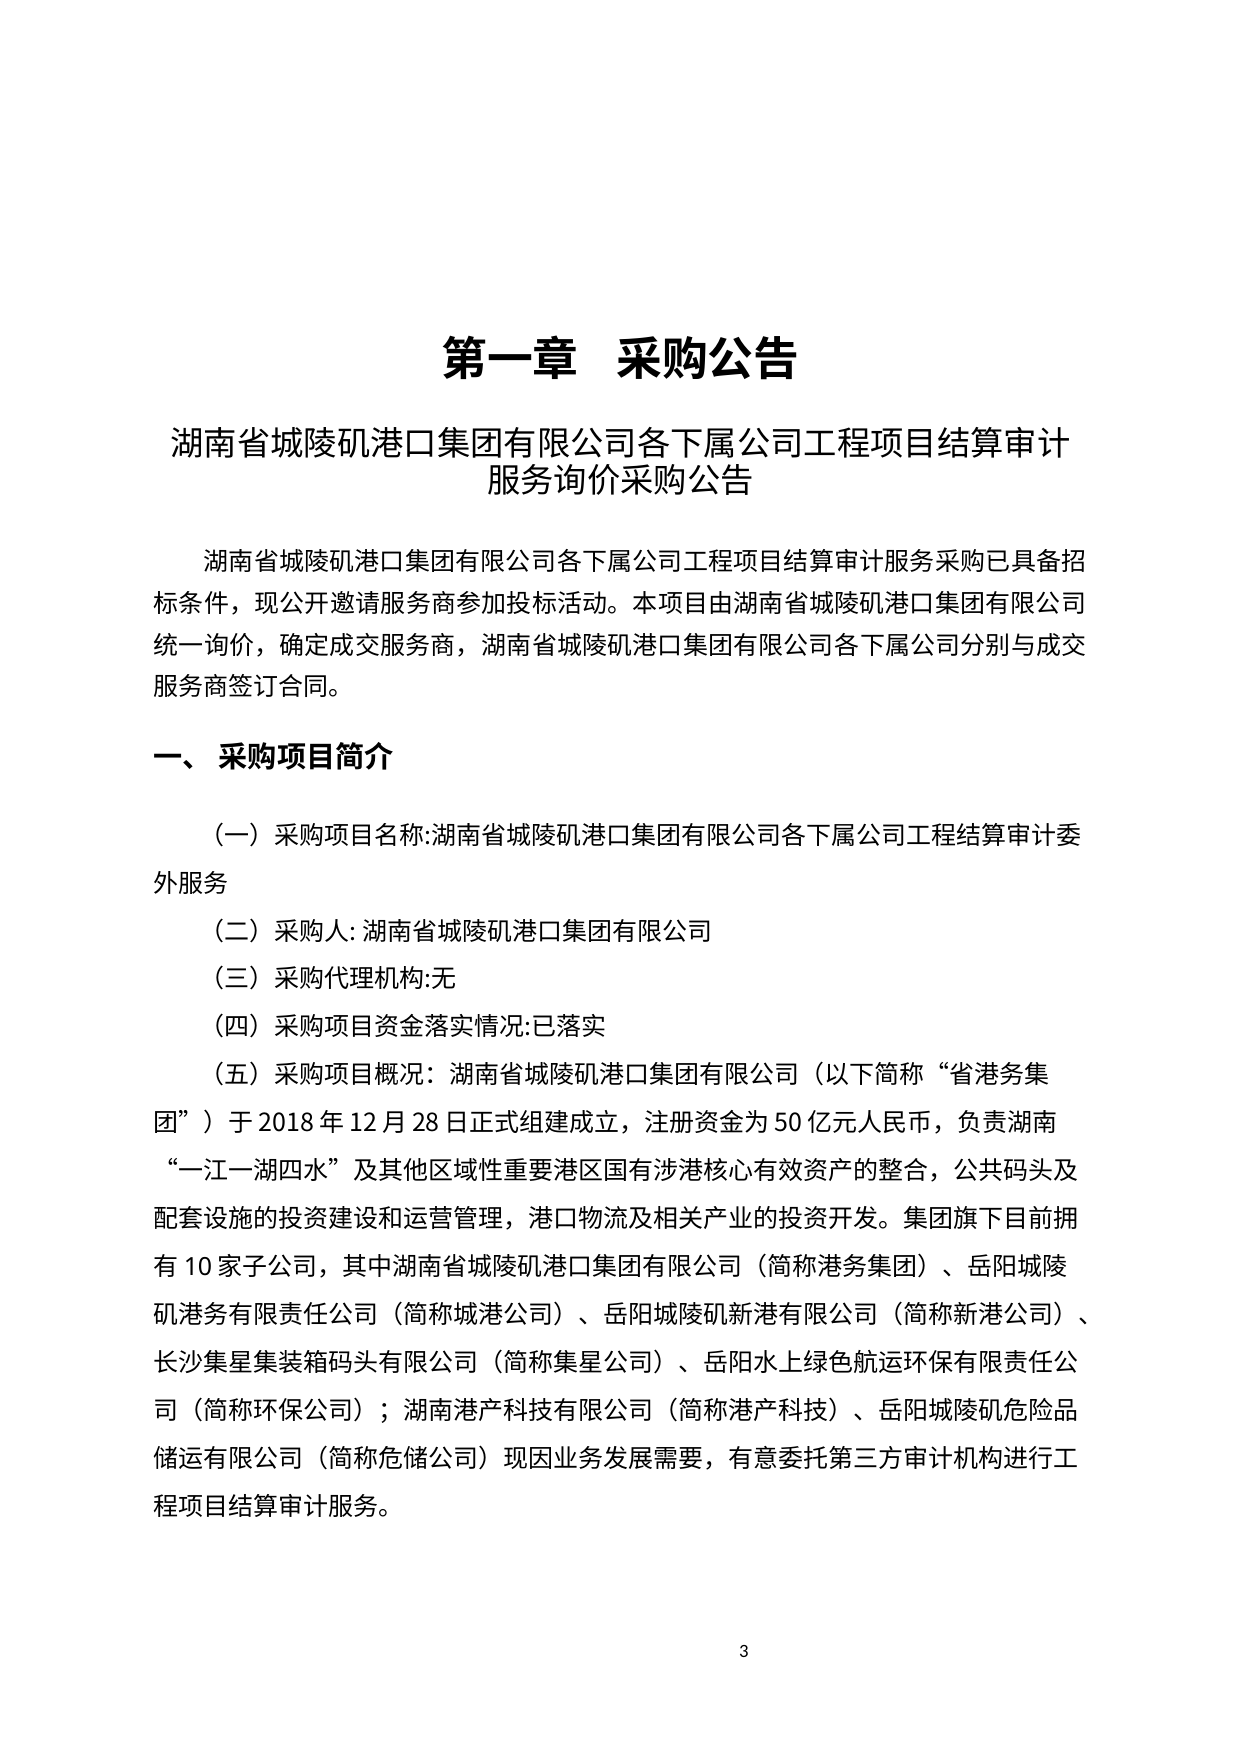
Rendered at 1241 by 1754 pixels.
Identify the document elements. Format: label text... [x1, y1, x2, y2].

text 湖南省城陵矶港口集团有限公司各下属公司工程项目结算审计服务采购已具备招标条件，现公开邀请服务商参加投标活动。本项目由湖南省城陵矶港口集团有限公司统一询价，确定成交服务商，湖南省城陵矶港口集团有限公司各下属公司分别与成交服务商签订合同。 [153, 537, 1087, 704]
text （五）采购项目概况：湖南省城陵矶港口集团有限公司（以下简称“省港务集团”）于2018年12月28日正式组建成立，注册资金为50亿元人民币，负责湖南“一江一湖四水”及其他区域性重要港区国有涉港核心有效资产的整合，公共码头及配套设施的投资建设和运营管理，港口物流及相关产业的投资开发。集团旗下目前拥有10家子公司，其中湖南省城陵矶港口集团有限公司（简称港务集团）、岳阳城陵矶港务有限责任公司（简称城港公司）、岳阳城陵矶新港有限公司（简称新港公司）、长沙集星集装箱码头有限公司（简称集星公司）、岳阳水上绿色航运环保有限责任公司（简称环保公司）；湖南港产科技有限公司（简称港产科技）、岳阳城陵矶危险品储运有限公司（简称危储公司）现因业务发展需要，有意委托第三方审计机构进行工程项目结算审计服务。 [153, 1045, 1087, 1524]
text （四）采购项目资金落实情况:已落实 [153, 997, 1087, 1045]
text 湖南省城陵矶港口集团有限公司各下属公司工程项目结算审计服务询价采购公告 [153, 425, 1087, 500]
list 采购公告 [153, 325, 1087, 387]
subtitle 一、 采购项目简介 [153, 733, 1087, 776]
text （三）采购代理机构:无 [153, 949, 1087, 997]
text （二）采购人: 湖南省城陵矶港口集团有限公司 [153, 902, 1087, 949]
text （一）采购项目名称:湖南省城陵矶港口集团有限公司各下属公司工程结算审计委外服务 [153, 806, 1087, 902]
